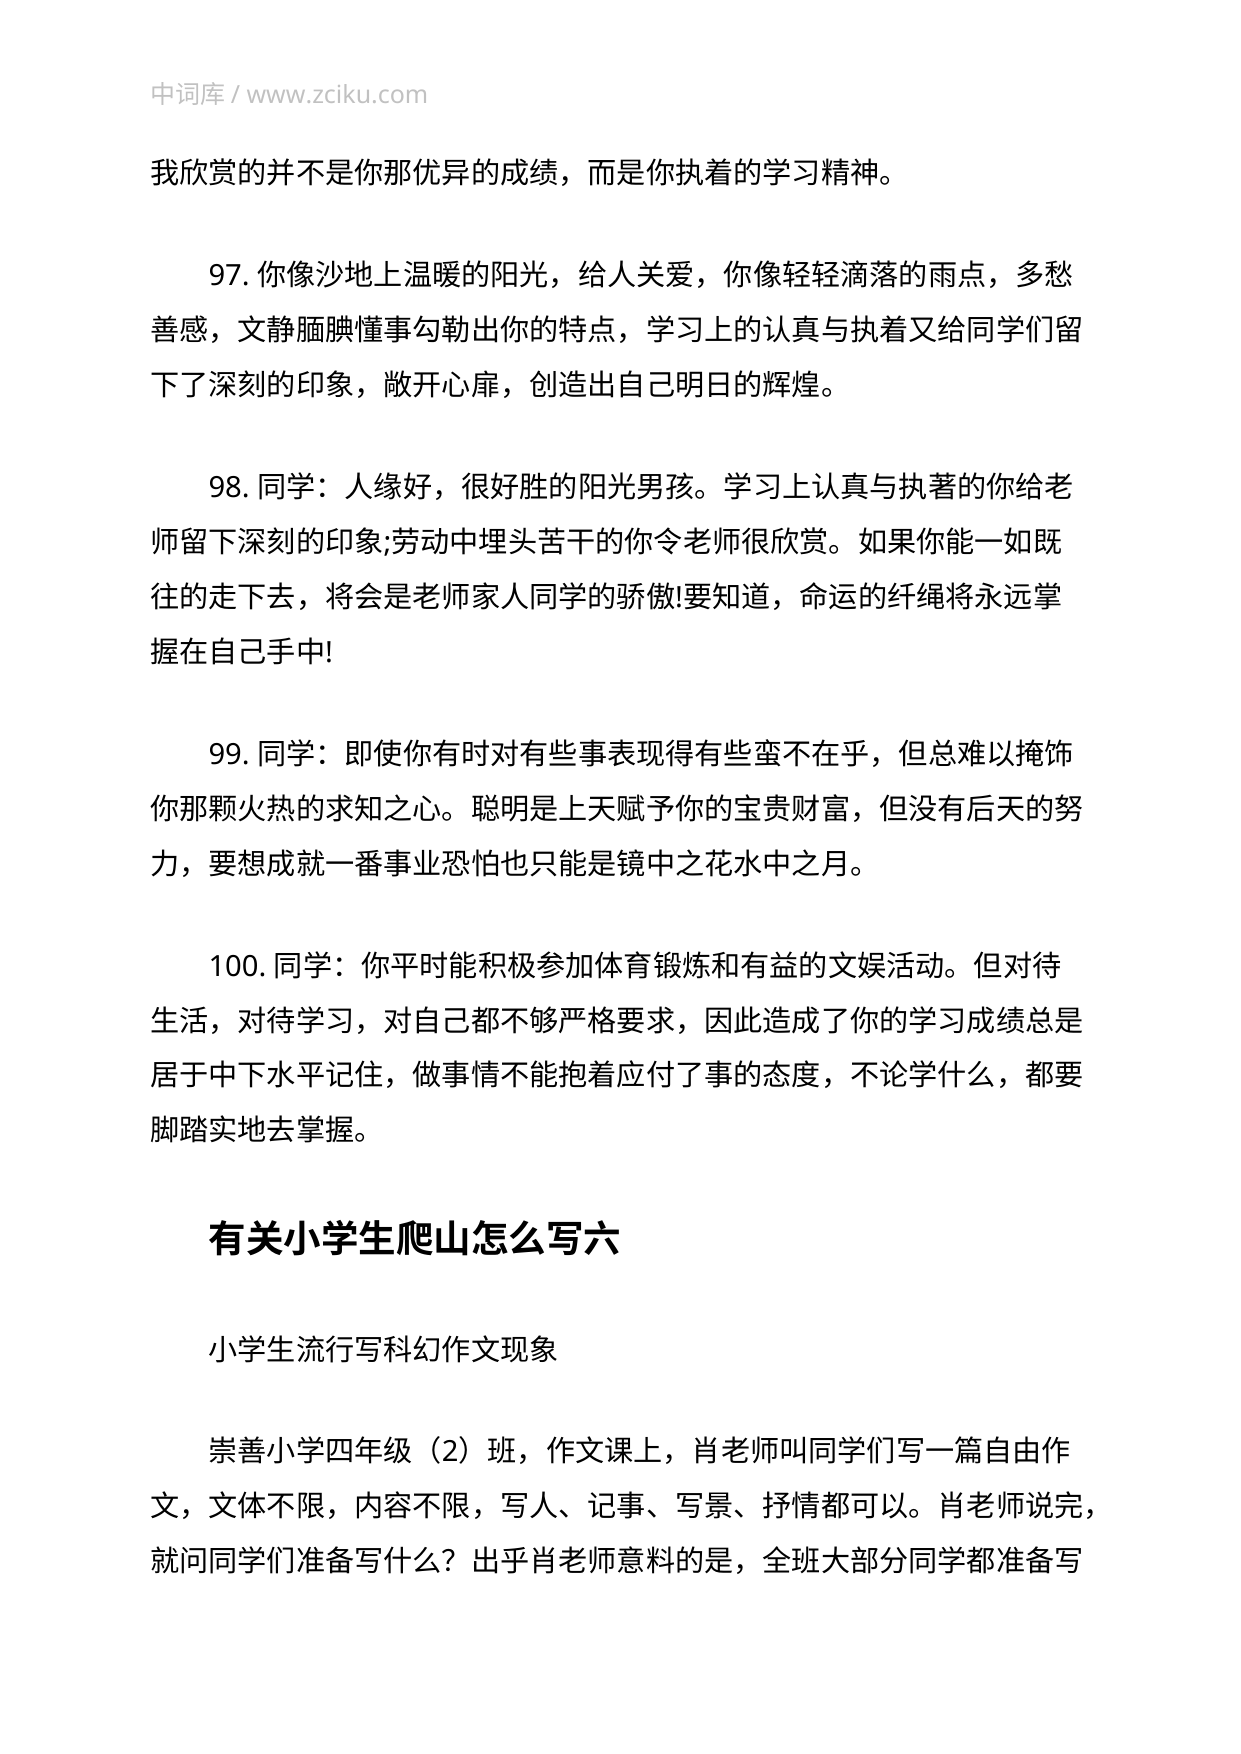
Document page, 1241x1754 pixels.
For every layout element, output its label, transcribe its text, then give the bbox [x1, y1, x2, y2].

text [150, 150, 1090, 192]
text 100. 同学：你平时能积极参加体育锻炼和有益的文娱活动。但对待生活，对待学习，对自己都不够严格要求，因此造成了你的学习成绩总是居于中下水平记住，做事情不能抱着应付了事的态度，不论学什么，都要脚踏实地去掌握。 [150, 942, 1090, 1149]
text 小学生流行写科幻作文现象 [150, 1326, 1090, 1368]
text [150, 1428, 1090, 1580]
text 98. 同学：人缘好，很好胜的阳光男孩。学习上认真与执著的你给老师留下深刻的印象;劳动中埋头苦干的你令老师很欣赏。如果你能一如既往的走下去，将会是老师家人同学的骄傲!要知道，命运的纤绳将永远掌握在自己手中! [150, 463, 1090, 671]
text 有关小学生爬山怎么写六 [150, 1209, 1090, 1263]
text 97. 你像沙地上温暖的阳光，给人关爱，你像轻轻滴落的雨点，多愁善感，文静腼腆懂事勾勒出你的特点，学习上的认真与执着又给同学们留下了深刻的印象，敞开心扉，创造出自己明日的辉煌。 [150, 252, 1090, 404]
text 99. 同学：即使你有时对有些事表现得有些蛮不在乎，但总难以掩饰你那颗火热的求知之心。聪明是上天赋予你的宝贵财富，但没有后天的努力，要想成就一番事业恐怕也只能是镜中之花水中之月。 [150, 730, 1090, 883]
